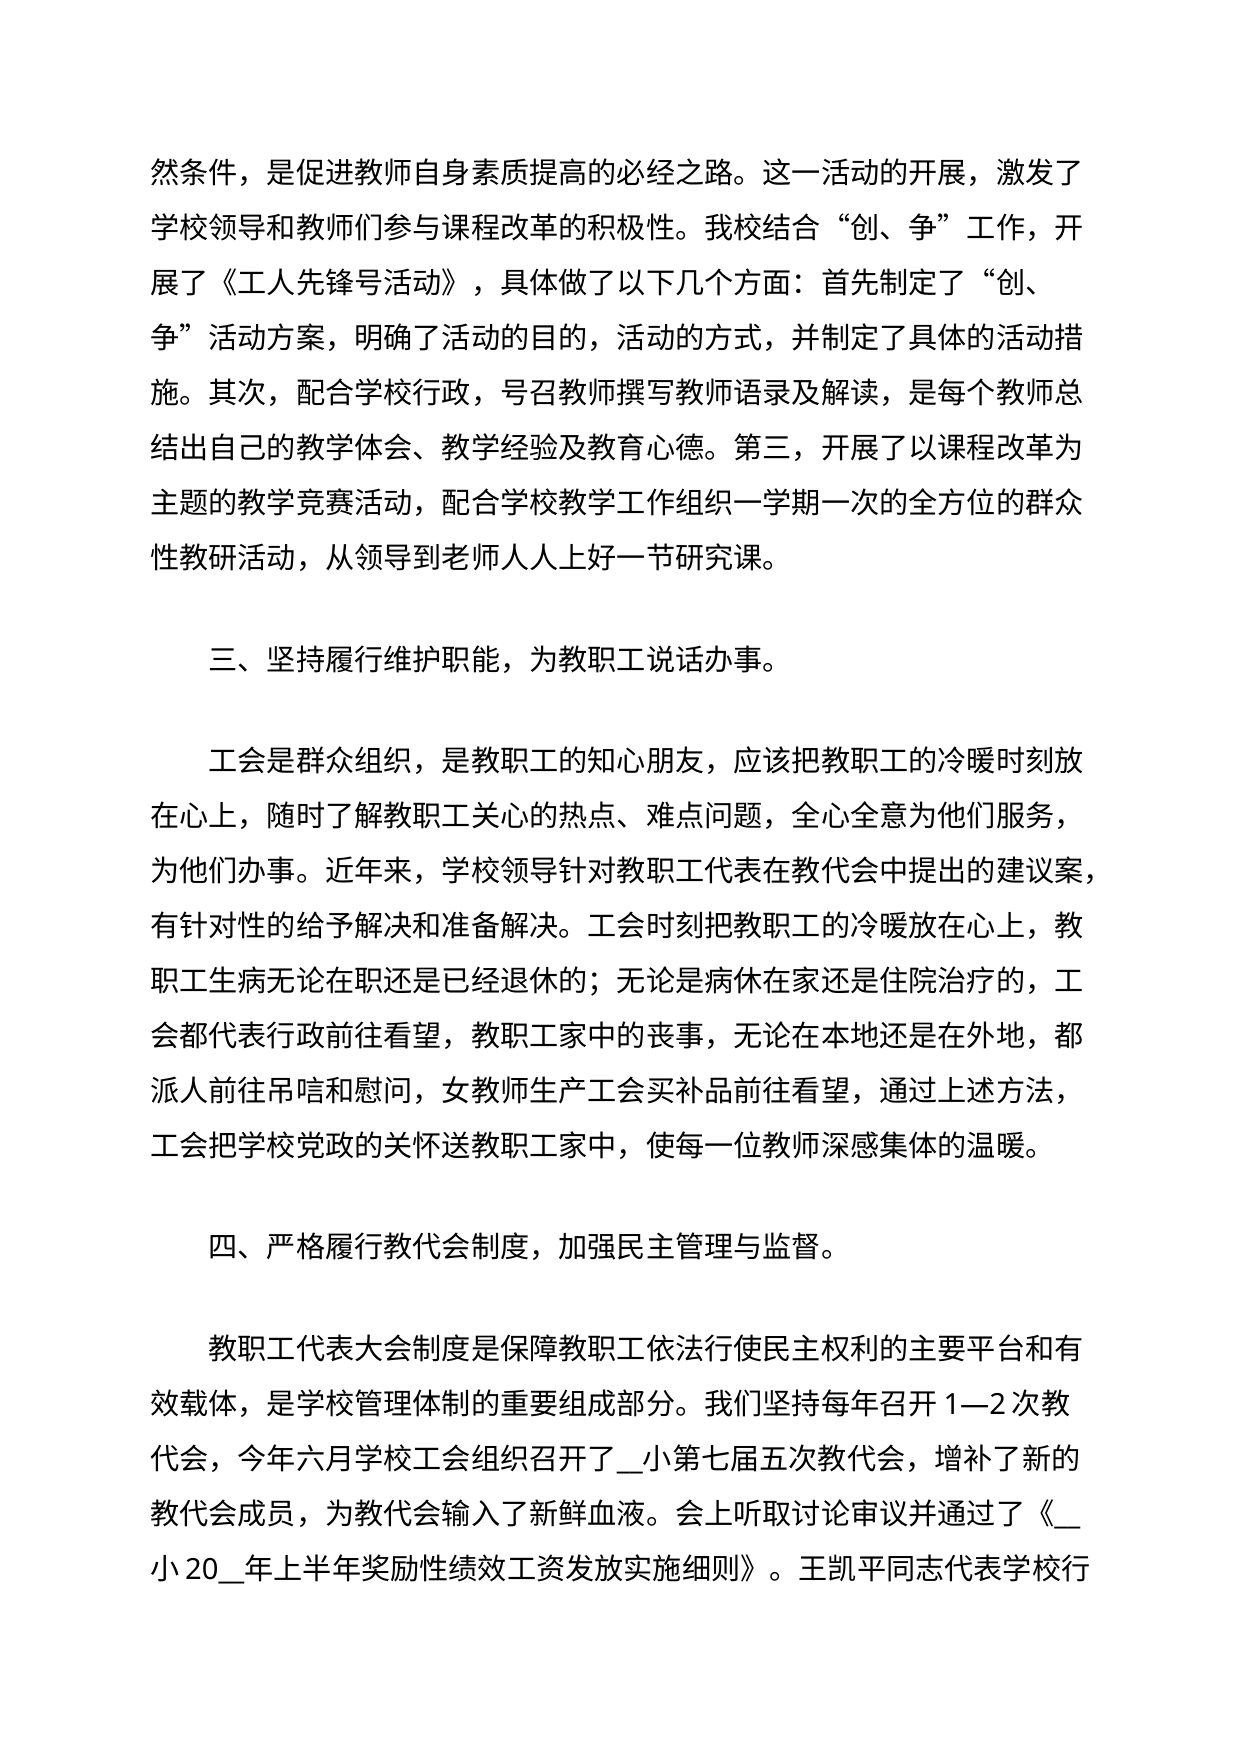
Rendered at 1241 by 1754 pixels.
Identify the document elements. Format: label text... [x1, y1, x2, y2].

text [150, 150, 1090, 577]
text 工会是群众组织，是教职工的知心朋友，应该把教职工的冷暖时刻放在心上，随时了解教职工关心的热点、难点问题，全心全意为他们服务，为他们办事。近年来，学校领导针对教职工代表在教代会中提出的建议案，有针对性的给予解决和准备解决。工会时刻把教职工的冷暖放在心上，教职工生病无论在职还是已经退休的；无论是病休在家还是住院治疗的，工会都代表行政前往看望，教职工家中的丧事，无论在本地还是在外地，都派人前往吊唁和慰问，女教师生产工会买补品前往看望，通过上述方法，工会把学校党政的关怀送教职工家中，使每一位教师深感集体的温暖。 [150, 738, 1090, 1164]
text 四、严格履行教代会制度，加强民主管理与监督。 [150, 1224, 1090, 1266]
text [150, 1326, 1090, 1588]
text 三、坚持履行维护职能，为教职工说话办事。 [150, 636, 1090, 678]
